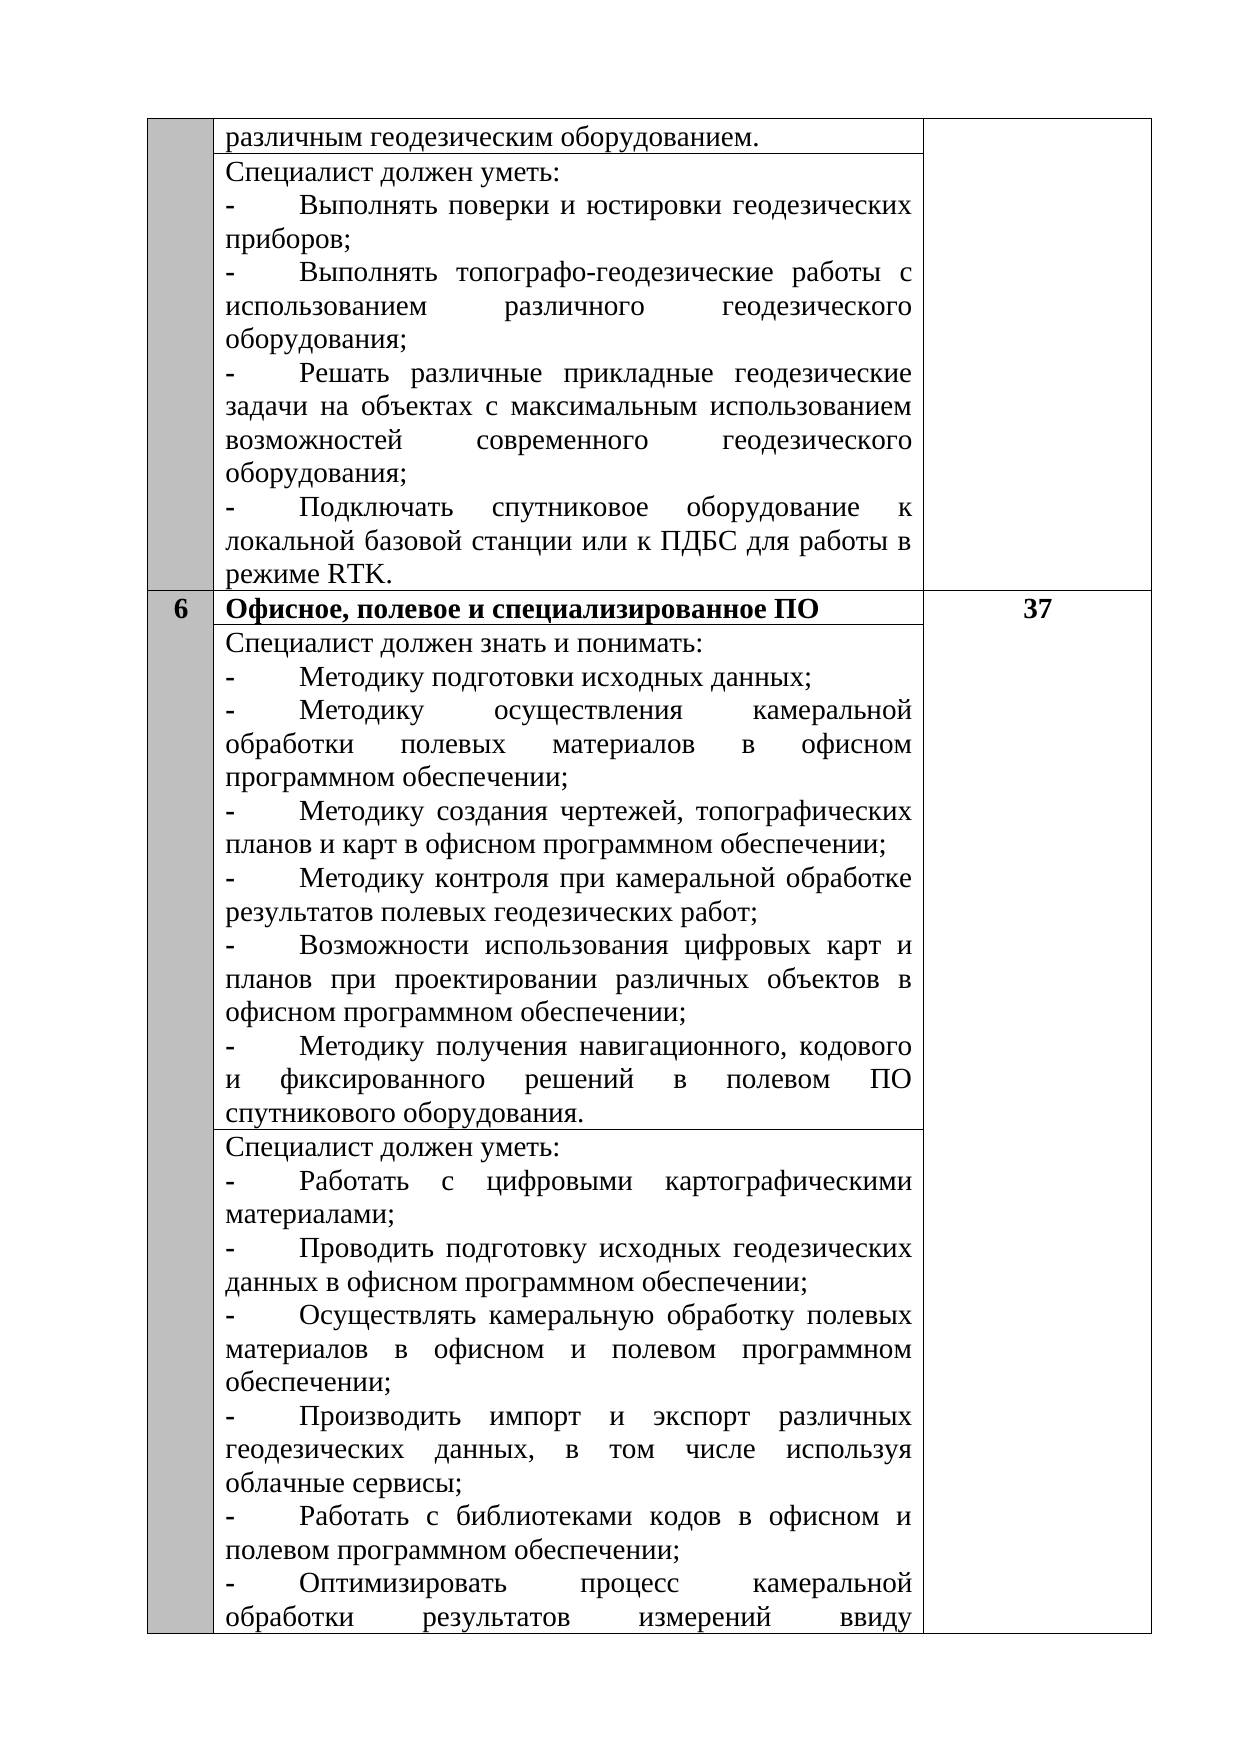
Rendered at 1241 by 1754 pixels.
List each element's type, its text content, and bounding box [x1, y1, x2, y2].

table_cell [214, 1130, 923, 1633]
table_cell 6 [148, 591, 213, 1633]
table_cell 37 [924, 591, 1151, 1633]
table_cell Специалист должен знать и понимать: Методику подготовки исходных данных; Методику осуществления камеральной обработки полевых материалов в офисном программном обеспечении; Методику создания чертежей, топографических планов и карт в офисном программном обеспечении; Методику контроля при камеральной обработке результатов полевых геодезических работ; Возможности использования цифровых карт и планов при проектировании различных объектов в офисном программном обеспечении; Методику получения навигационного, кодового и фиксированного решений в полевом ПО спутникового оборудования. [214, 625, 923, 1128]
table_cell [214, 119, 923, 153]
table_cell Офисное, полевое и специализированное ПО [214, 591, 923, 624]
table_cell Специалист должен уметь: Выполнять поверки и юстировки геодезических приборов; Выполнять топографо-геодезические работы с использованием различного геодезического оборудования; Решать различные прикладные геодезические задачи на объектах с максимальным использованием возможностей современного геодезического оборудования; Подключать спутниковое оборудование к локальной базовой станции или к ПДБС для работы в режиме RTK. [214, 154, 923, 590]
